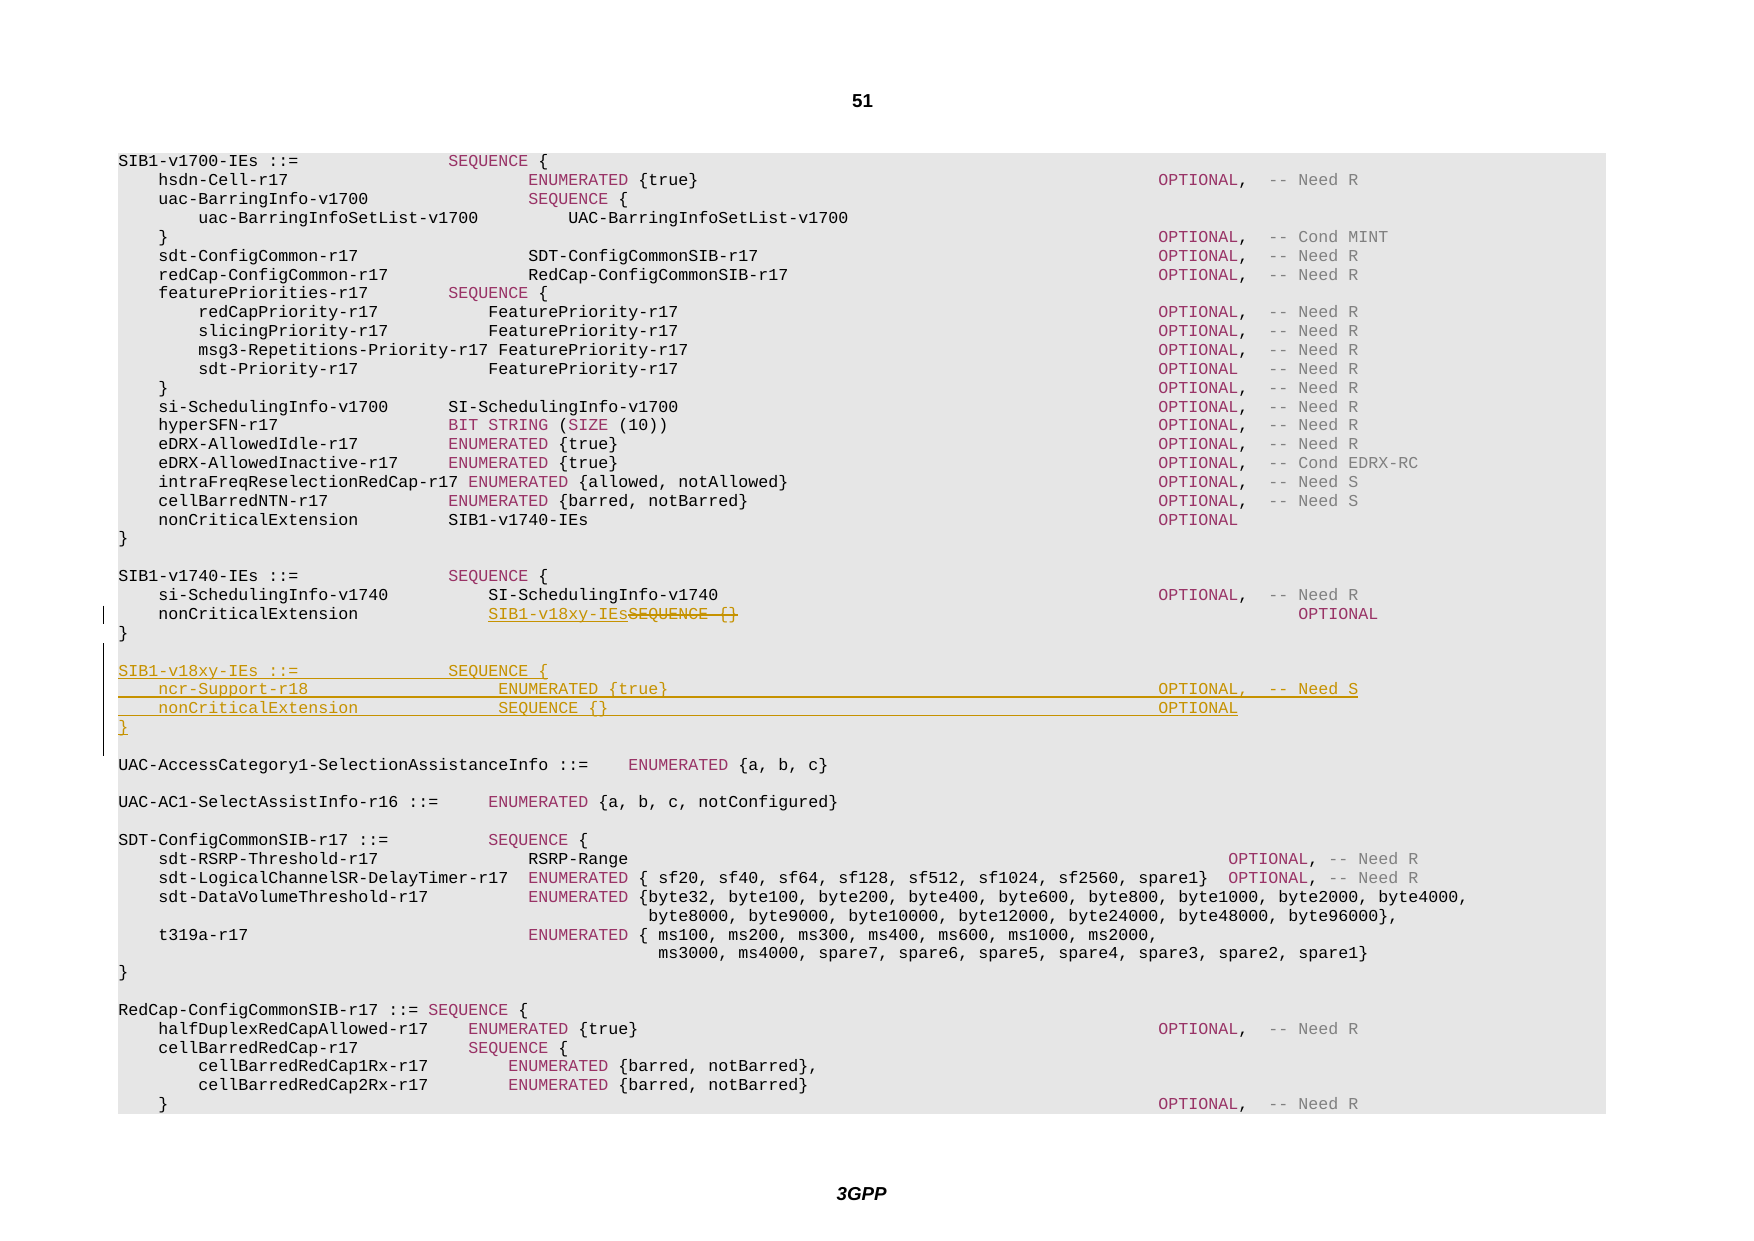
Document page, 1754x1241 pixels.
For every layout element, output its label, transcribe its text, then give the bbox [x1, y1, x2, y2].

text nonCriticalExtension SIB1-v1740-IEs OPTIONAL [118, 511, 1606, 530]
text msg3-Repetitions-Priority-r17 FeaturePriority-r17 OPTIONAL, -- Need R [118, 342, 1606, 360]
text } [118, 964, 1606, 983]
text sdt-ConfigCommon-r17 SDT-ConfigCommonSIB-r17 OPTIONAL, -- Need R [118, 247, 1606, 266]
text intraFreqReselectionRedCap-r17 ENUMERATED {allowed, notAllowed} OPTIONAL, -- Need S [118, 473, 1606, 492]
text nonCriticalExtension OPTIONAL [118, 606, 1606, 624]
text ms3000, ms4000, spare7, spare6, spare5, spare4, spare3, spare2, spare1} [118, 945, 1606, 964]
text } OPTIONAL, -- Need R [118, 379, 1606, 398]
text t319a-r17 ENUMERATED { ms100, ms200, ms300, ms400, ms600, ms1000, ms2000, [118, 926, 1606, 945]
text hyperSFN-r17 BIT STRING (SIZE (10)) OPTIONAL, -- Need R [118, 417, 1606, 436]
text RedCap-ConfigCommonSIB-r17 ::= SEQUENCE { [118, 1001, 1606, 1020]
text cellBarredRedCap2Rx-r17 ENUMERATED {barred, notBarred} [118, 1077, 1606, 1096]
text UAC-AccessCategory1-SelectionAssistanceInfo ::= ENUMERATED {a, b, c} [118, 756, 1606, 775]
text si-SchedulingInfo-v1740 SI-SchedulingInfo-v1740 OPTIONAL, -- Need R [118, 587, 1606, 606]
text sdt-RSRP-Threshold-r17 RSRP-Range OPTIONAL, -- Need R [118, 851, 1606, 869]
text featurePriorities-r17 SEQUENCE { [118, 285, 1606, 304]
text } OPTIONAL, -- Need R [118, 1096, 1606, 1114]
text byte8000, byte9000, byte10000, byte12000, byte24000, byte48000, byte96000}, [118, 907, 1606, 926]
text SDT-ConfigCommonSIB-r17 ::= SEQUENCE { [118, 832, 1606, 851]
text halfDuplexRedCapAllowed-r17 ENUMERATED {true} OPTIONAL, -- Need R [118, 1020, 1606, 1039]
text SIB1-v1700-IEs ::= SEQUENCE { [118, 153, 1606, 172]
text slicingPriority-r17 FeaturePriority-r17 OPTIONAL, -- Need R [118, 323, 1606, 342]
text uac-BarringInfo-v1700 SEQUENCE { [118, 191, 1606, 209]
text SIB1-v1740-IEs ::= SEQUENCE { [118, 568, 1606, 587]
text cellBarredNTN-r17 ENUMERATED {barred, notBarred} OPTIONAL, -- Need S [118, 492, 1606, 511]
text si-SchedulingInfo-v1700 SI-SchedulingInfo-v1700 OPTIONAL, -- Need R [118, 398, 1606, 417]
text sdt-LogicalChannelSR-DelayTimer-r17 ENUMERATED { sf20, sf40, sf64, sf128, sf512, sf1024, sf2560, spare1} OPTIONAL, -- Need R [118, 869, 1606, 888]
text } [118, 624, 1606, 643]
text uac-BarringInfoSetList-v1700 UAC-BarringInfoSetList-v1700 [118, 209, 1606, 228]
text hsdn-Cell-r17 ENUMERATED {true} OPTIONAL, -- Need R [118, 172, 1606, 191]
text cellBarredRedCap-r17 SEQUENCE { [118, 1039, 1606, 1058]
text sdt-Priority-r17 FeaturePriority-r17 OPTIONAL -- Need R [118, 360, 1606, 379]
text UAC-AC1-SelectAssistInfo-r16 ::= ENUMERATED {a, b, c, notConfigured} [118, 794, 1606, 813]
text redCapPriority-r17 FeaturePriority-r17 OPTIONAL, -- Need R [118, 304, 1606, 323]
text } [118, 530, 1606, 549]
text sdt-DataVolumeThreshold-r17 ENUMERATED {byte32, byte100, byte200, byte400, byte600, byte800, byte1000, byte2000, byte4000, [118, 888, 1606, 907]
text } OPTIONAL, -- Cond MINT [118, 228, 1606, 247]
text cellBarredRedCap1Rx-r17 ENUMERATED {barred, notBarred}, [118, 1058, 1606, 1077]
text eDRX-AllowedInactive-r17 ENUMERATED {true} OPTIONAL, -- Cond EDRX-RC [118, 455, 1606, 473]
text eDRX-AllowedIdle-r17 ENUMERATED {true} OPTIONAL, -- Need R [118, 436, 1606, 455]
text redCap-ConfigCommon-r17 RedCap-ConfigCommonSIB-r17 OPTIONAL, -- Need R [118, 266, 1606, 285]
